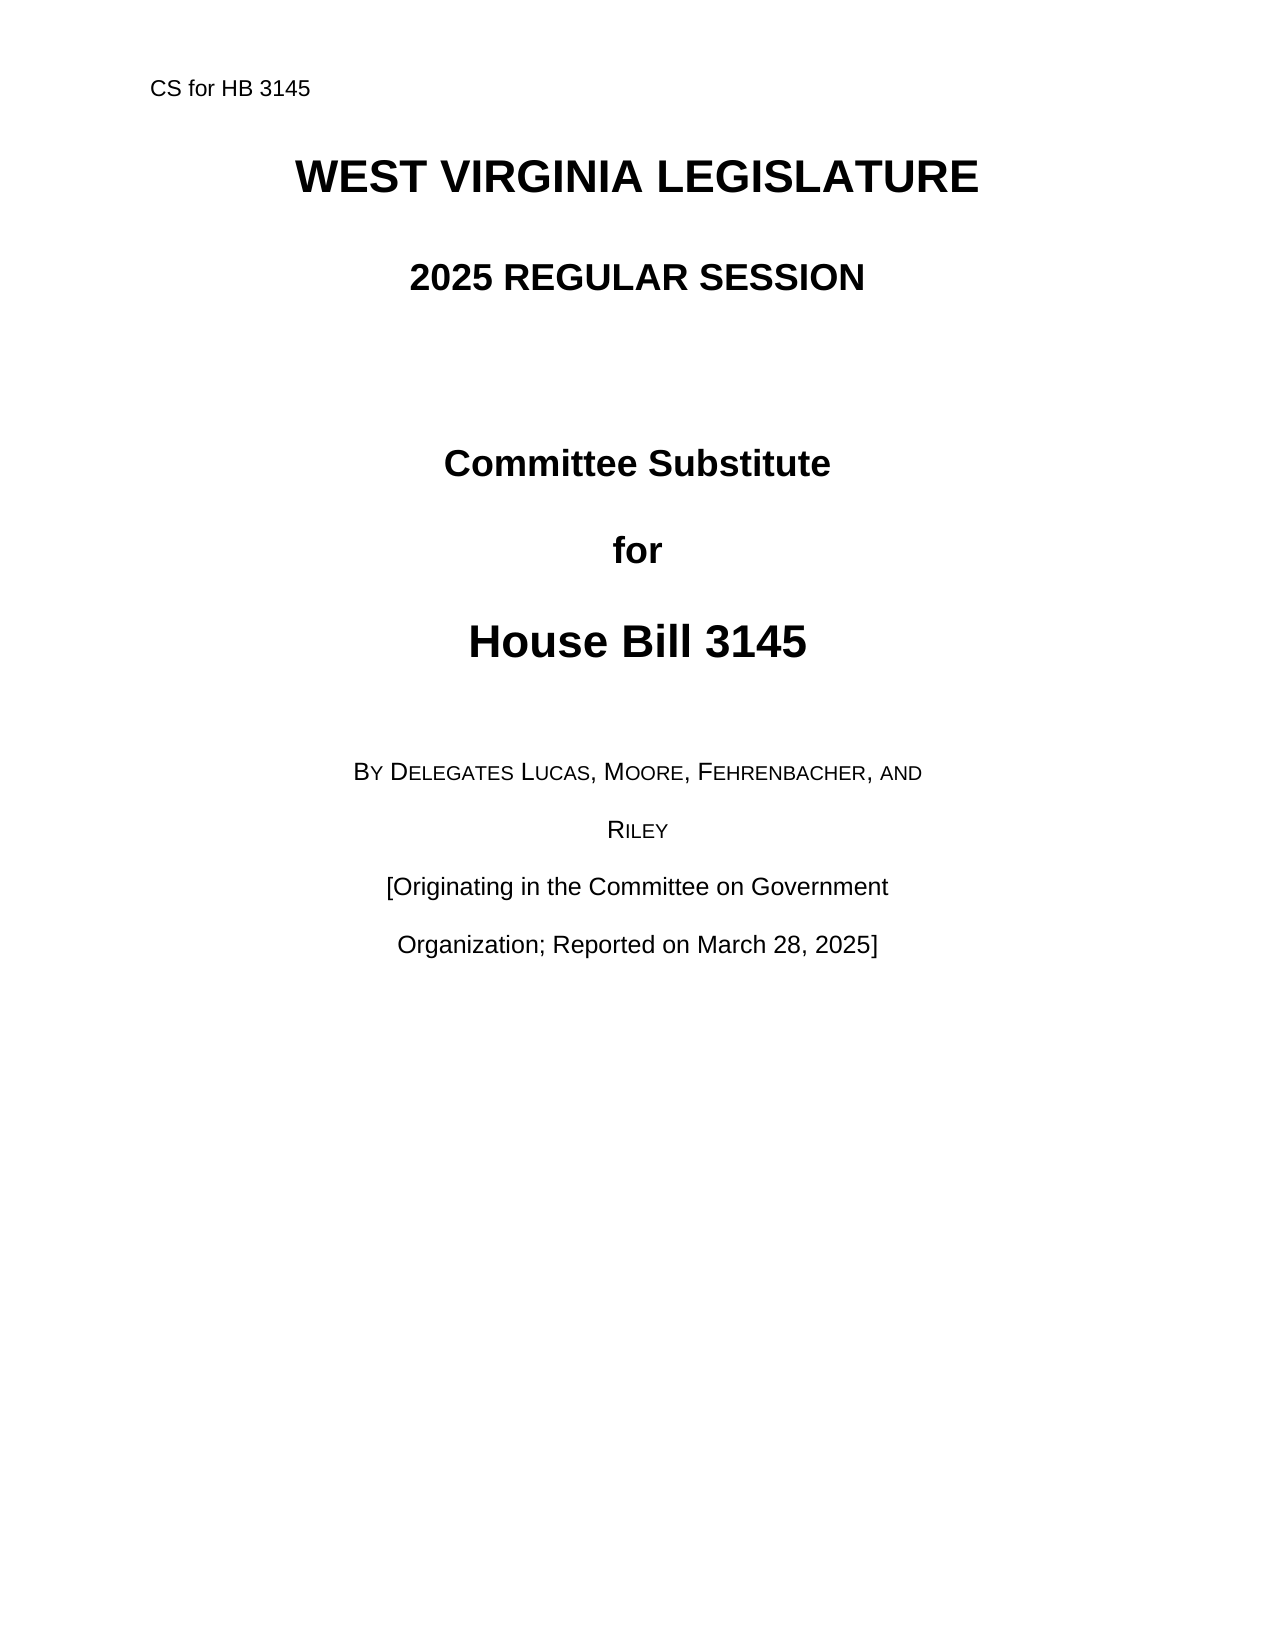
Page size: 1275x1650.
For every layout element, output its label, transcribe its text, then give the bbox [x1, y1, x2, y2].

title for [150, 528, 1125, 571]
title WEST virginia legislature [150, 150, 1125, 203]
title 2025 regular session [150, 255, 1125, 298]
text Bill [150, 614, 1125, 667]
text [] [337, 872, 937, 958]
text By Delegates Lucas, Moore, Fehrenbacher, and Riley [337, 757, 937, 843]
